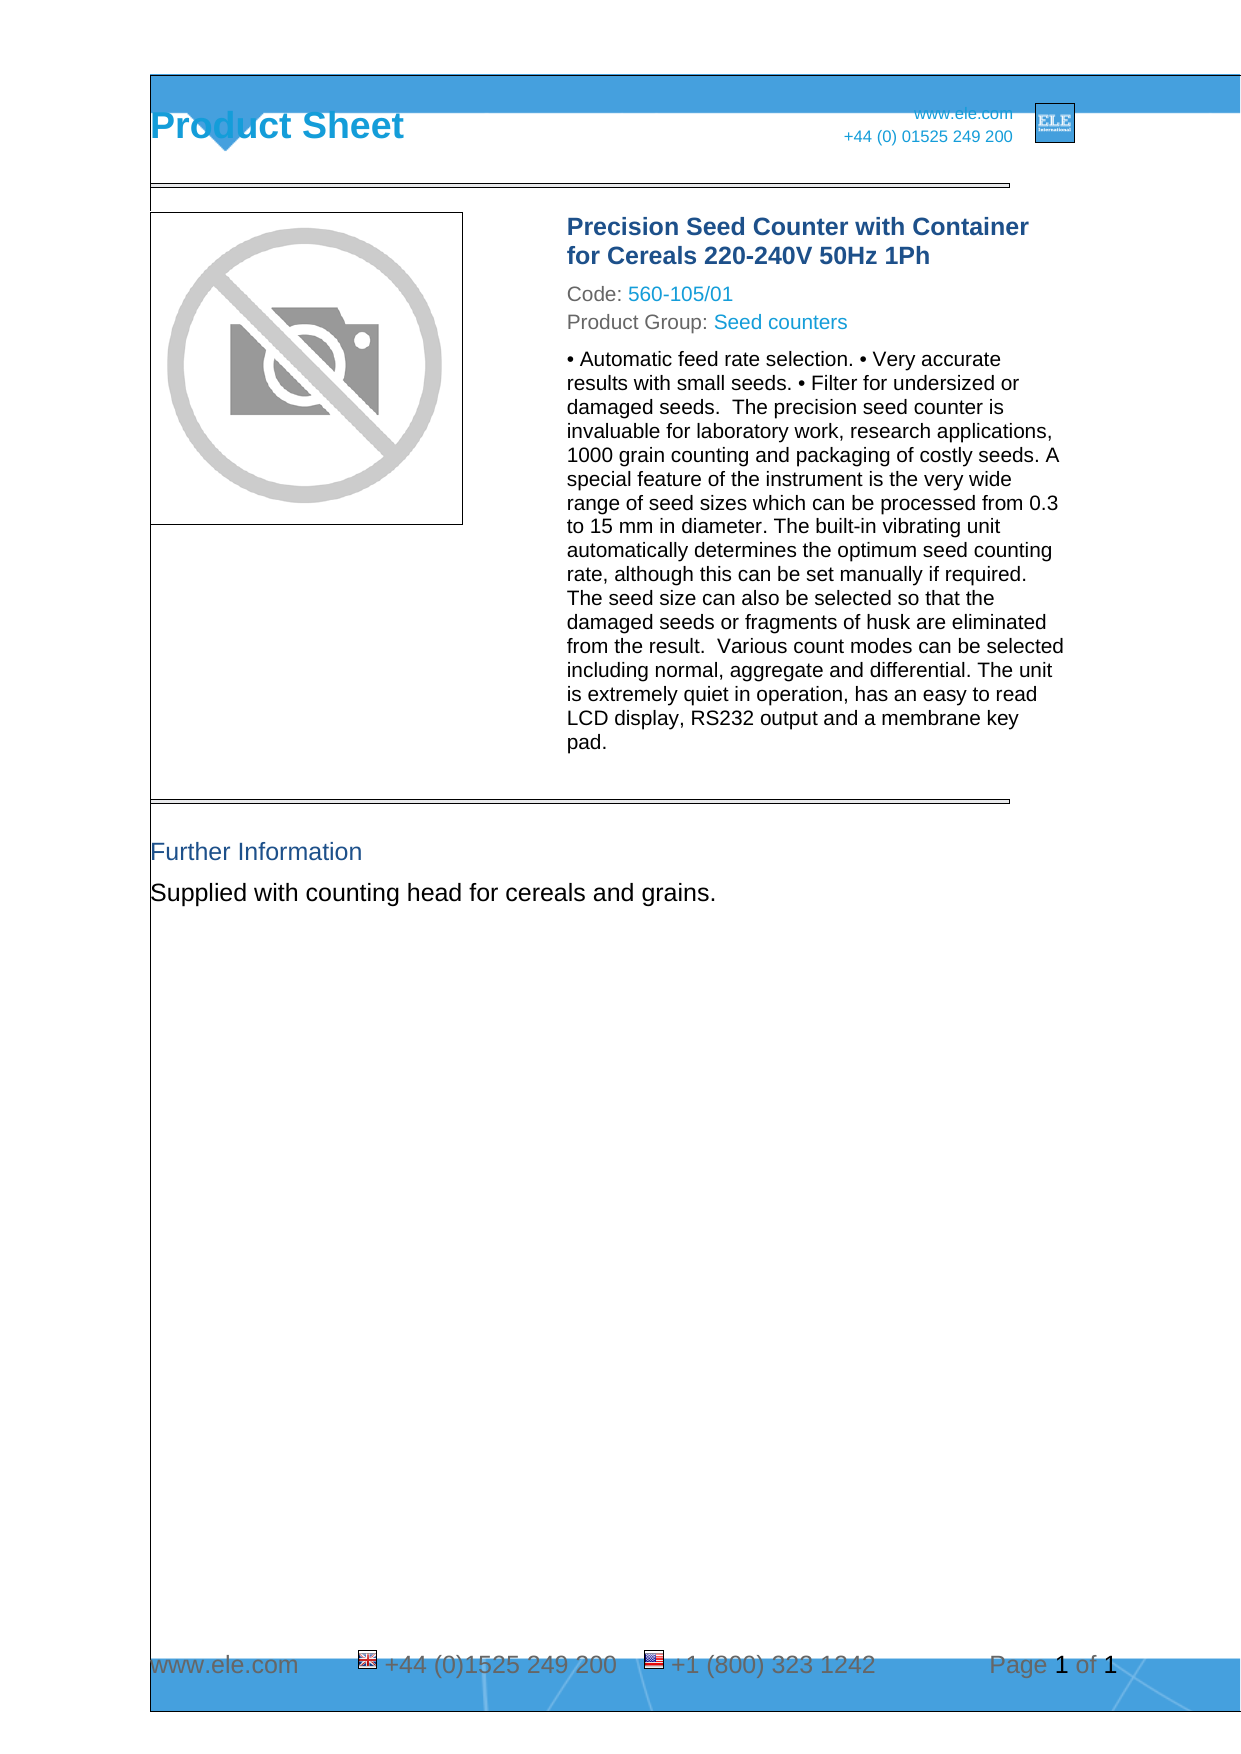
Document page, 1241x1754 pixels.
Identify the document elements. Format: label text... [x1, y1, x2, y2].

picture [151, 213, 462, 524]
table_header Further Information [142, 828, 1079, 869]
table_cell Supplied with counting head for cereals and grains. [142, 869, 1079, 911]
table_header Precision Seed Counter with Container for Cereals 220-240V 50Hz 1Ph Code: 560-105/01 Product Group: Seed counters • Automatic feed rate selection. • Very accurate results with small seeds. • Filter for undersized or damaged seeds. The precision seed counter is invaluable for laboratory work, research applications, 1000 grain counting and packaging of costly seeds. A special feature of the instrument is the very wide range of seed sizes which can be processed from 0.3 to 15 mm in diameter. The built-in vibrating unit automatically determines the optimum seed counting rate, although this can be set manually if required. The seed size can also be selected so that the damaged seeds or fragments of husk are eliminated from the result. Various count modes can be selected including normal, aggregate and differential. The unit is extremely quiet in operation, has an easy to read LCD display, RS232 output and a membrane key pad. [555, 212, 1076, 766]
picture [150, 76, 1241, 1711]
table_header [139, 212, 555, 766]
